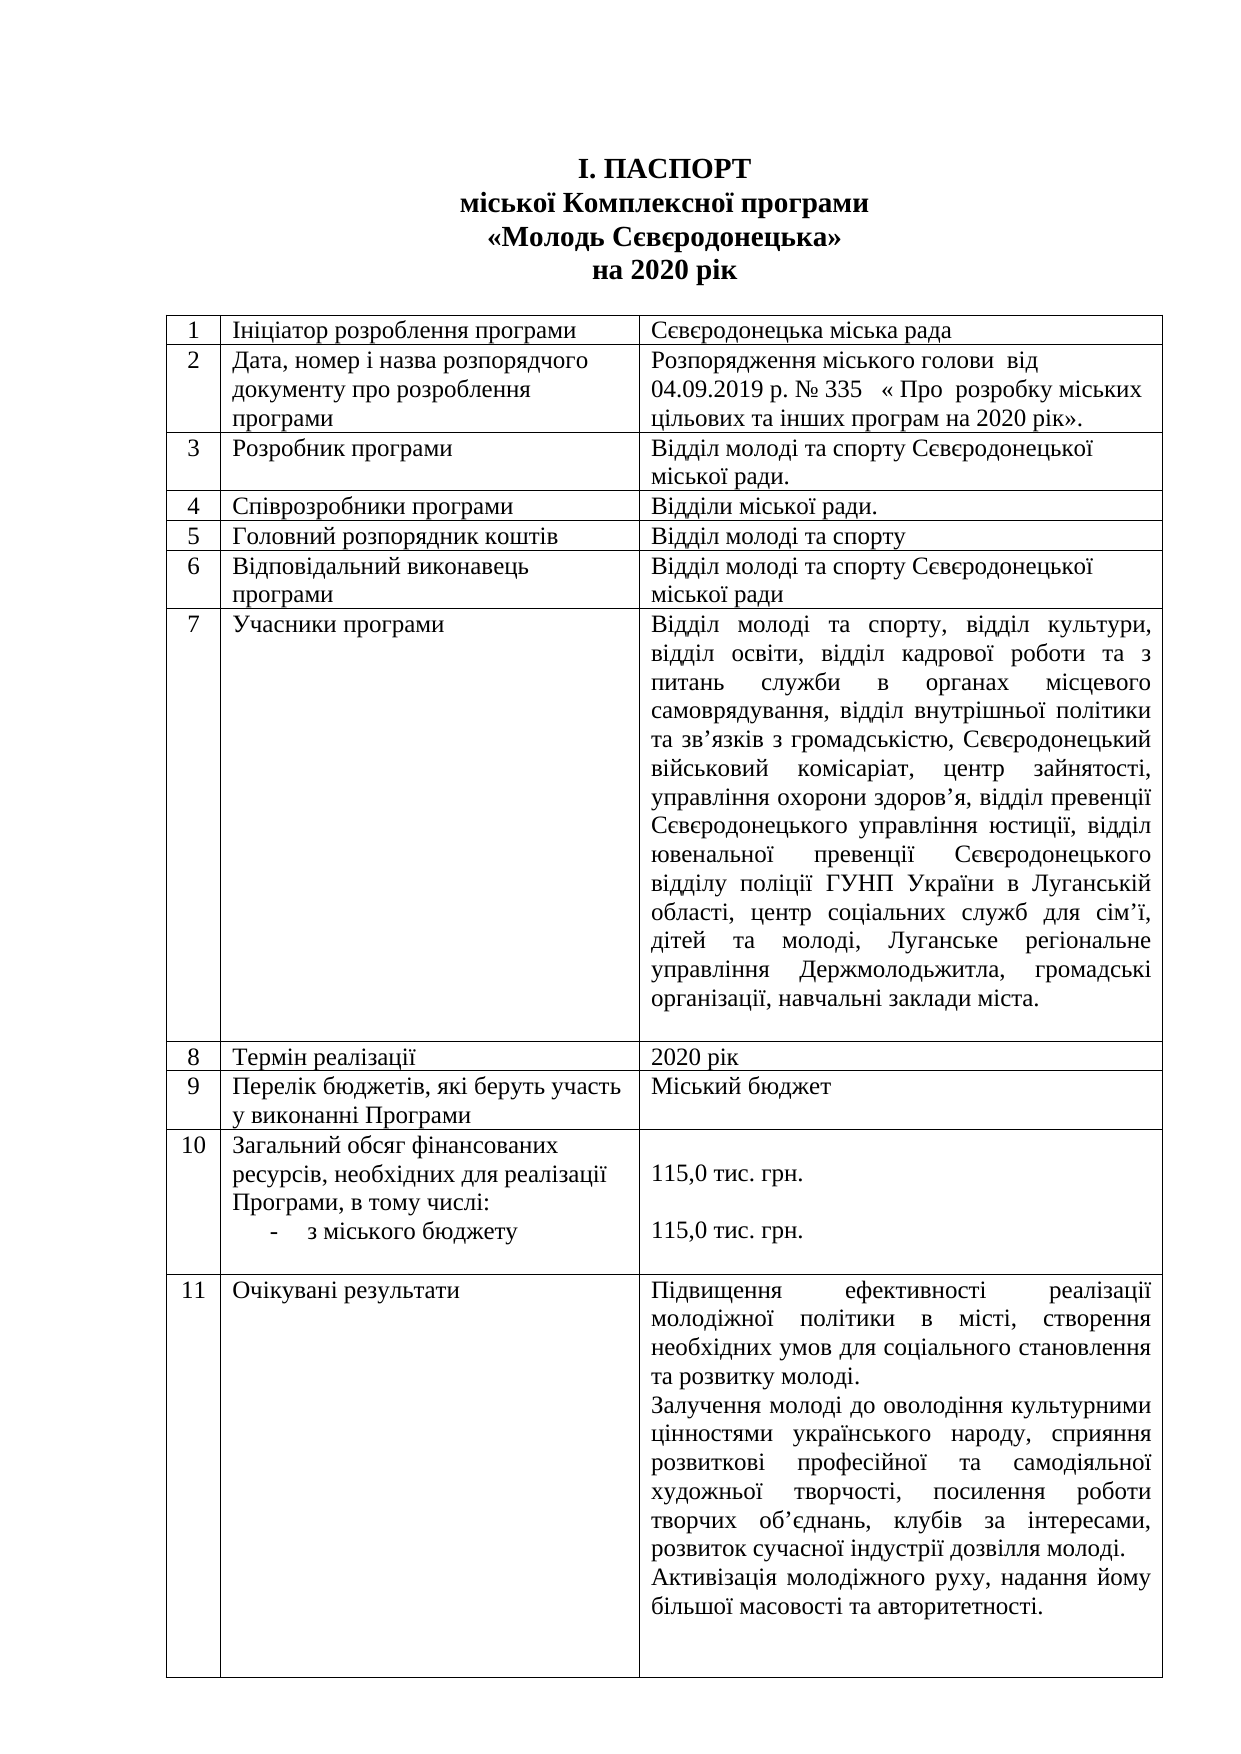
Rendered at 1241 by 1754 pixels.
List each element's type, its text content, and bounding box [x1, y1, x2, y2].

table_cell Співрозробники програми [221, 491, 639, 520]
table_cell 7 [167, 609, 220, 1041]
table_cell Відділ молоді та спорту Сєвєродонецької міської ради [640, 551, 1162, 608]
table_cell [640, 1275, 1162, 1677]
table_cell Розпорядження міського голови від 04.09.2019 р. № 335 « Про розробку міських цільових та інших програм на 2020 рік». [640, 345, 1162, 432]
text І. ПАСПОРТ [177, 152, 1152, 185]
table_cell Дата, номер і назва розпорядчого документу про розроблення програми [221, 345, 639, 432]
table_cell Відділ молоді та спорту Сєвєродонецької міської ради. [640, 433, 1162, 490]
text «Молодь Сєвєродонецька» [177, 219, 1152, 252]
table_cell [221, 1275, 639, 1677]
table_cell 5 [167, 521, 220, 550]
table_cell Загальний обсяг фінансованих ресурсів, необхідних для реалізації Програми, в тому числі: з міського бюджету [221, 1130, 639, 1274]
table_cell Відділ молоді та спорту, відділ культури, відділ освіти, відділ кадрової роботи та з питань служби в органах місцевого самоврядування, відділ внутрішньої політики та зв’язків з громадськістю, Сєвєродонецький військовий комісаріат, центр зайнятості, управління охорони здоров’я, відділ превенції Сєвєродонецького управління юстиції, відділ ювенальної превенції Сєвєродонецького відділу поліції ГУНП України в Луганській області, центр соціальних служб для сім’ї, дітей та молоді, Луганське регіональне управління Держмолодьжитла, громадські організації, навчальні заклади міста. [640, 609, 1162, 1041]
table_cell Відповідальний виконавець програми [221, 551, 639, 608]
table_header 1 [167, 316, 220, 344]
table_cell Відділи міської ради. [640, 491, 1162, 520]
table_cell 10 [167, 1130, 220, 1274]
table_header Сєвєродонецька міська рада [640, 316, 1162, 344]
table_cell Перелік бюджетів, які беруть участь у виконанні Програми [221, 1071, 639, 1129]
table_header Ініціатор розроблення програми [221, 316, 639, 344]
table_cell Головний розпорядник коштів [221, 521, 639, 550]
text міської Комплексної програми [177, 185, 1152, 219]
table_cell 11 [167, 1275, 220, 1677]
table_cell Розробник програми [221, 433, 639, 490]
table_cell 9 [167, 1071, 220, 1129]
table_cell 115,0 тис. грн. 115,0 тис. грн. [640, 1130, 1162, 1274]
table_cell 4 [167, 491, 220, 520]
table_cell 3 [167, 433, 220, 490]
table_cell 8 [167, 1042, 220, 1070]
table_cell Учасники програми [221, 609, 639, 1041]
table_cell 6 [167, 551, 220, 608]
table_cell Відділ молоді та спорту [640, 521, 1162, 550]
text на 2020 рік [177, 252, 1152, 286]
table_cell Міський бюджет [640, 1071, 1162, 1129]
table_cell Термін реалізації [221, 1042, 639, 1070]
table_cell 2 [167, 345, 220, 432]
table_cell 2020 рік [640, 1042, 1162, 1070]
